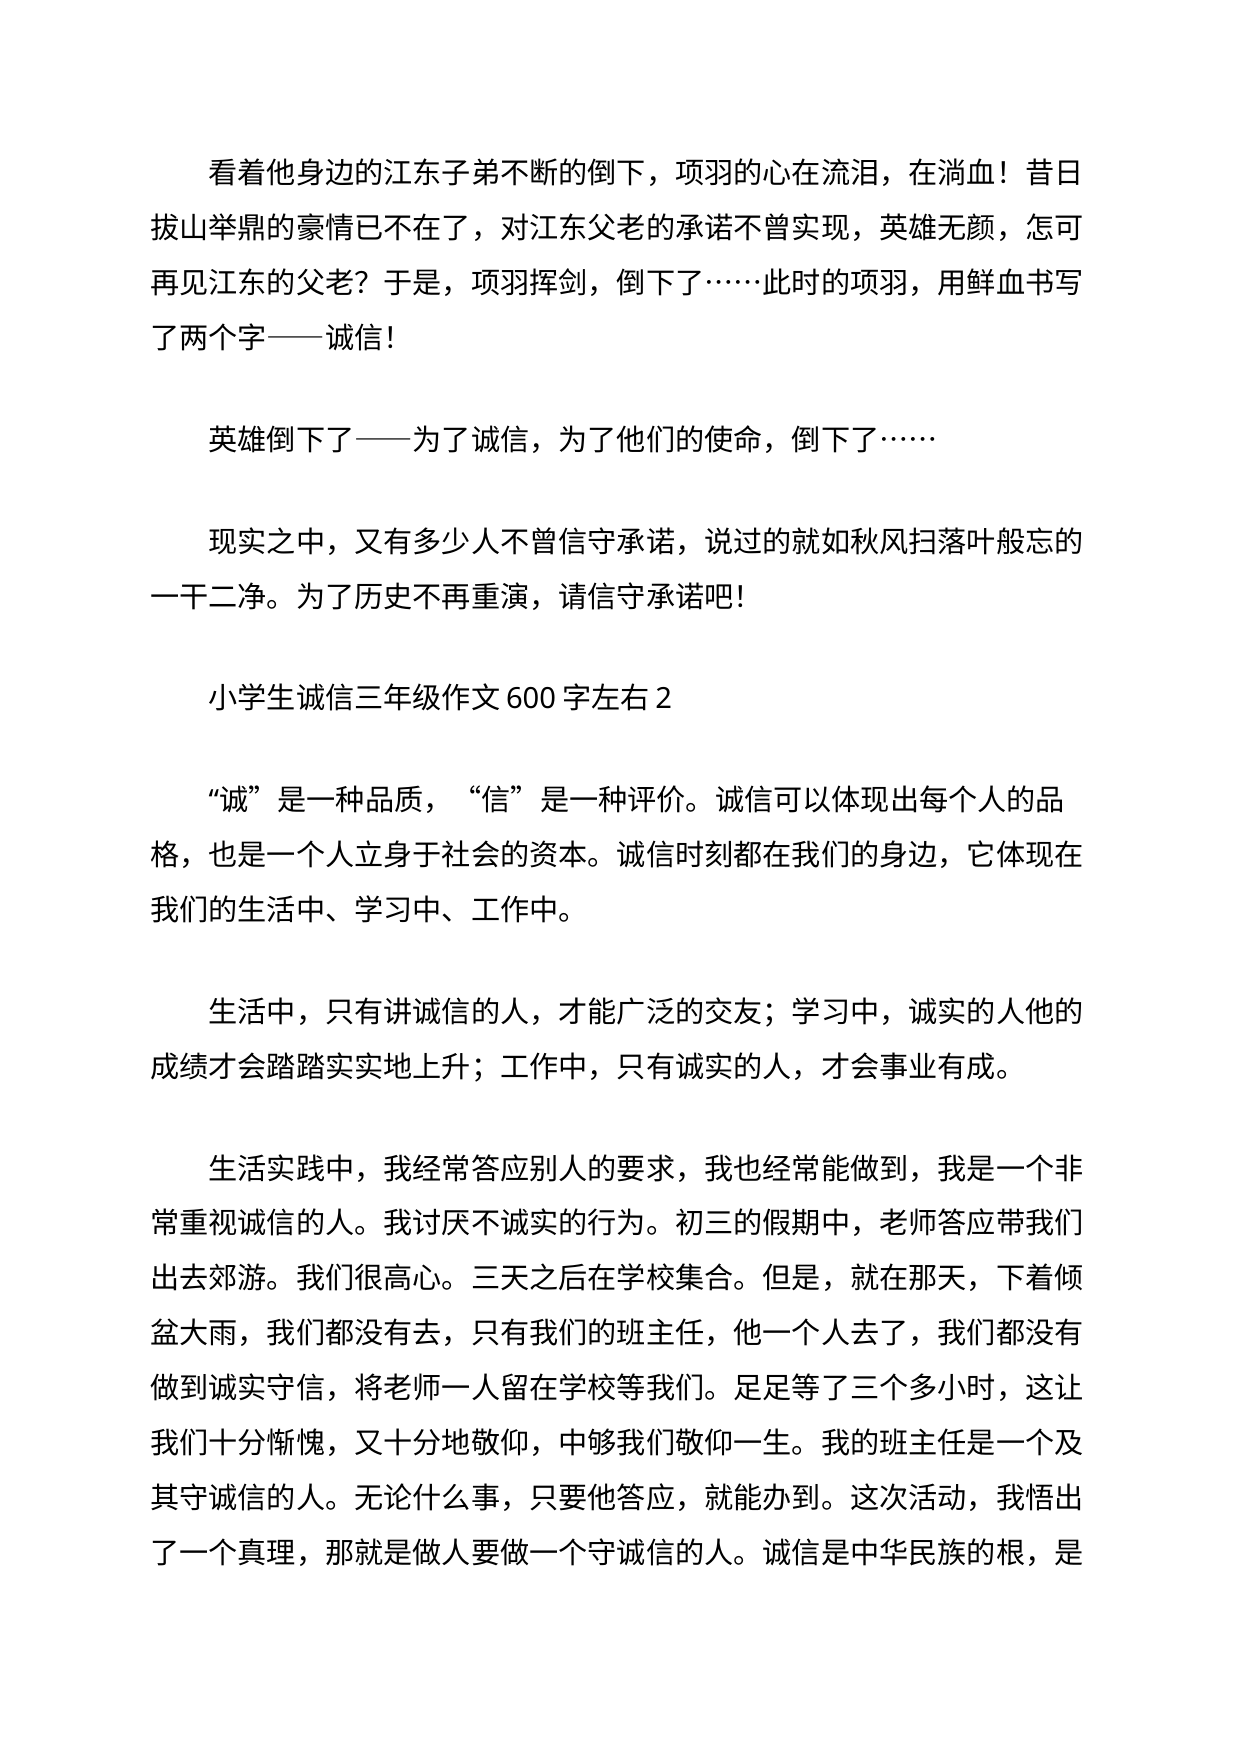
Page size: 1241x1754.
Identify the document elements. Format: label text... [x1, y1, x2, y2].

text 现实之中，又有多少人不曾信守承诺，说过的就如秋风扫落叶般忘的一干二净。为了历史不再重演，请信守承诺吧！ [150, 518, 1090, 615]
text 英雄倒下了——为了诚信，为了他们的使命，倒下了…… [150, 416, 1090, 459]
text “诚”是一种品质，“信”是一种评价。诚信可以体现出每个人的品格，也是一个人立身于社会的资本。诚信时刻都在我们的身边，它体现在我们的生活中、学习中、工作中。 [150, 777, 1090, 929]
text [150, 1145, 1090, 1572]
text 小学生诚信三年级作文600字左右2 [150, 675, 1090, 717]
text 看着他身边的江东子弟不断的倒下，项羽的心在流泪，在淌血！昔日拔山举鼎的豪情已不在了，对江东父老的承诺不曾实现，英雄无颜，怎可再见江东的父老？于是，项羽挥剑，倒下了……此时的项羽，用鲜血书写了两个字——诚信！ [150, 150, 1090, 357]
text 生活中，只有讲诚信的人，才能广泛的交友；学习中，诚实的人他的成绩才会踏踏实实地上升；工作中，只有诚实的人，才会事业有成。 [150, 988, 1090, 1086]
